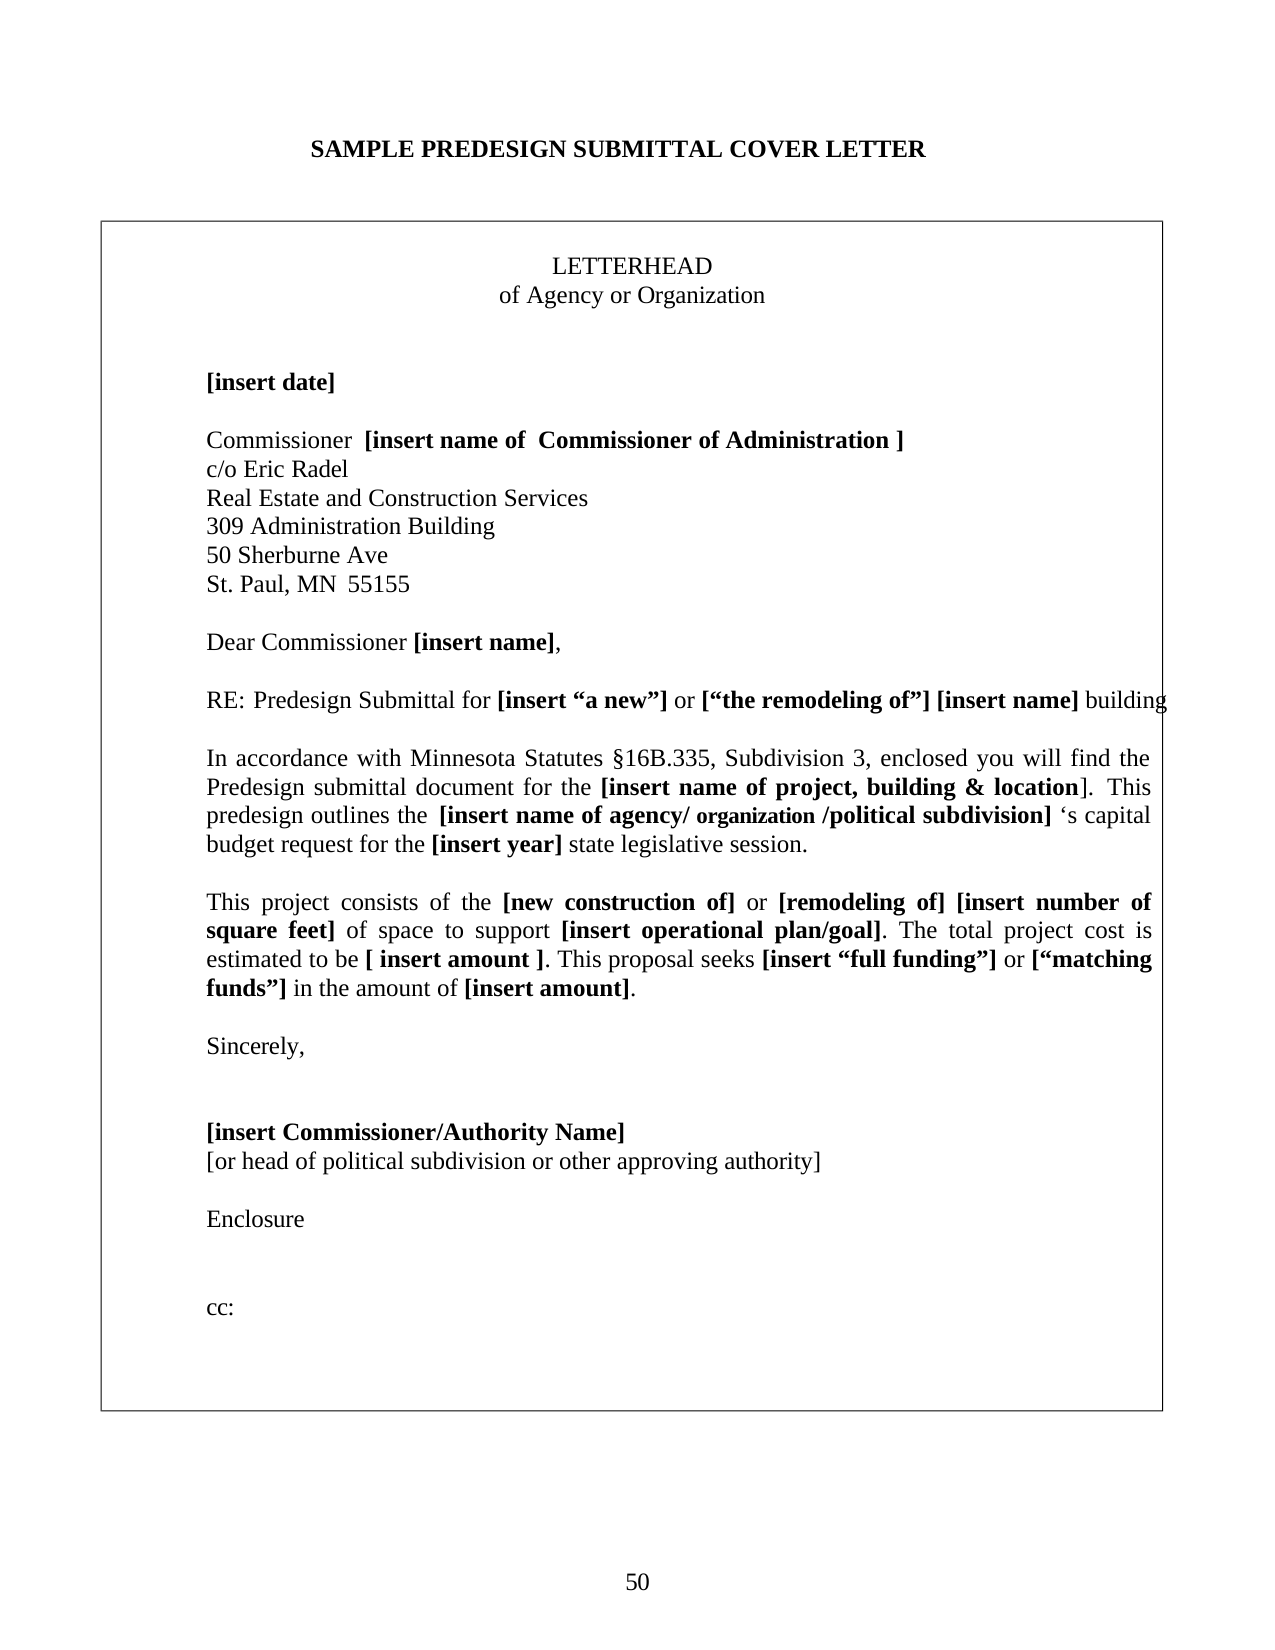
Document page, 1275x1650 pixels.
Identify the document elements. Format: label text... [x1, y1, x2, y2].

text c/o Eric Radel [206, 454, 1179, 482]
text Enclosure [206, 1204, 1179, 1233]
text cc: [206, 1292, 1179, 1320]
subtitle SAMPLE PREDESIGN SUBMITTAL COVER LETTER [98, 134, 1138, 163]
subtitle [insert Commissioner/Authority Name] [206, 1117, 1179, 1146]
text LETTERHEAD [126, 251, 1138, 279]
text Dear Commissioner [insert name], [206, 627, 1179, 656]
text [or head of political subdivision or other approving authority] [206, 1146, 1179, 1175]
text Sincerely, [206, 1031, 1179, 1059]
text RE: Predesign Submittal for [insert “a new”] or [“the remodeling of”] [insert name] building [206, 685, 1179, 714]
text Real Estate and Construction Services 309 Administration Building [206, 483, 619, 540]
text In accordance with Minnesota Statutes §16B.335, Subdivision 3, enclosed you will find the Predesign submittal document for the [insert name of project, building & location]. This predesign outlines the [insert name of agency/ organization /political subdivision] ‘s capital budget request for the [insert year] state legislative session. [206, 743, 1151, 858]
text This project consists of the [new construction of] or [remodeling of] [insert number of square feet] of space to support [insert operational plan/goal]. The total project cost is estimated to be [ insert amount ]. This proposal seeks [insert “full funding”] or [“matching funds”] in the amount of [insert amount]. [206, 887, 1152, 1002]
text Commissioner [insert name of Commissioner of Administration ] [206, 425, 1179, 453]
text 50 Sherburne Ave St. Paul, MN 55155 [206, 541, 413, 598]
text of Agency or Organization [126, 280, 1138, 308]
subtitle [insert date] [206, 367, 1179, 395]
